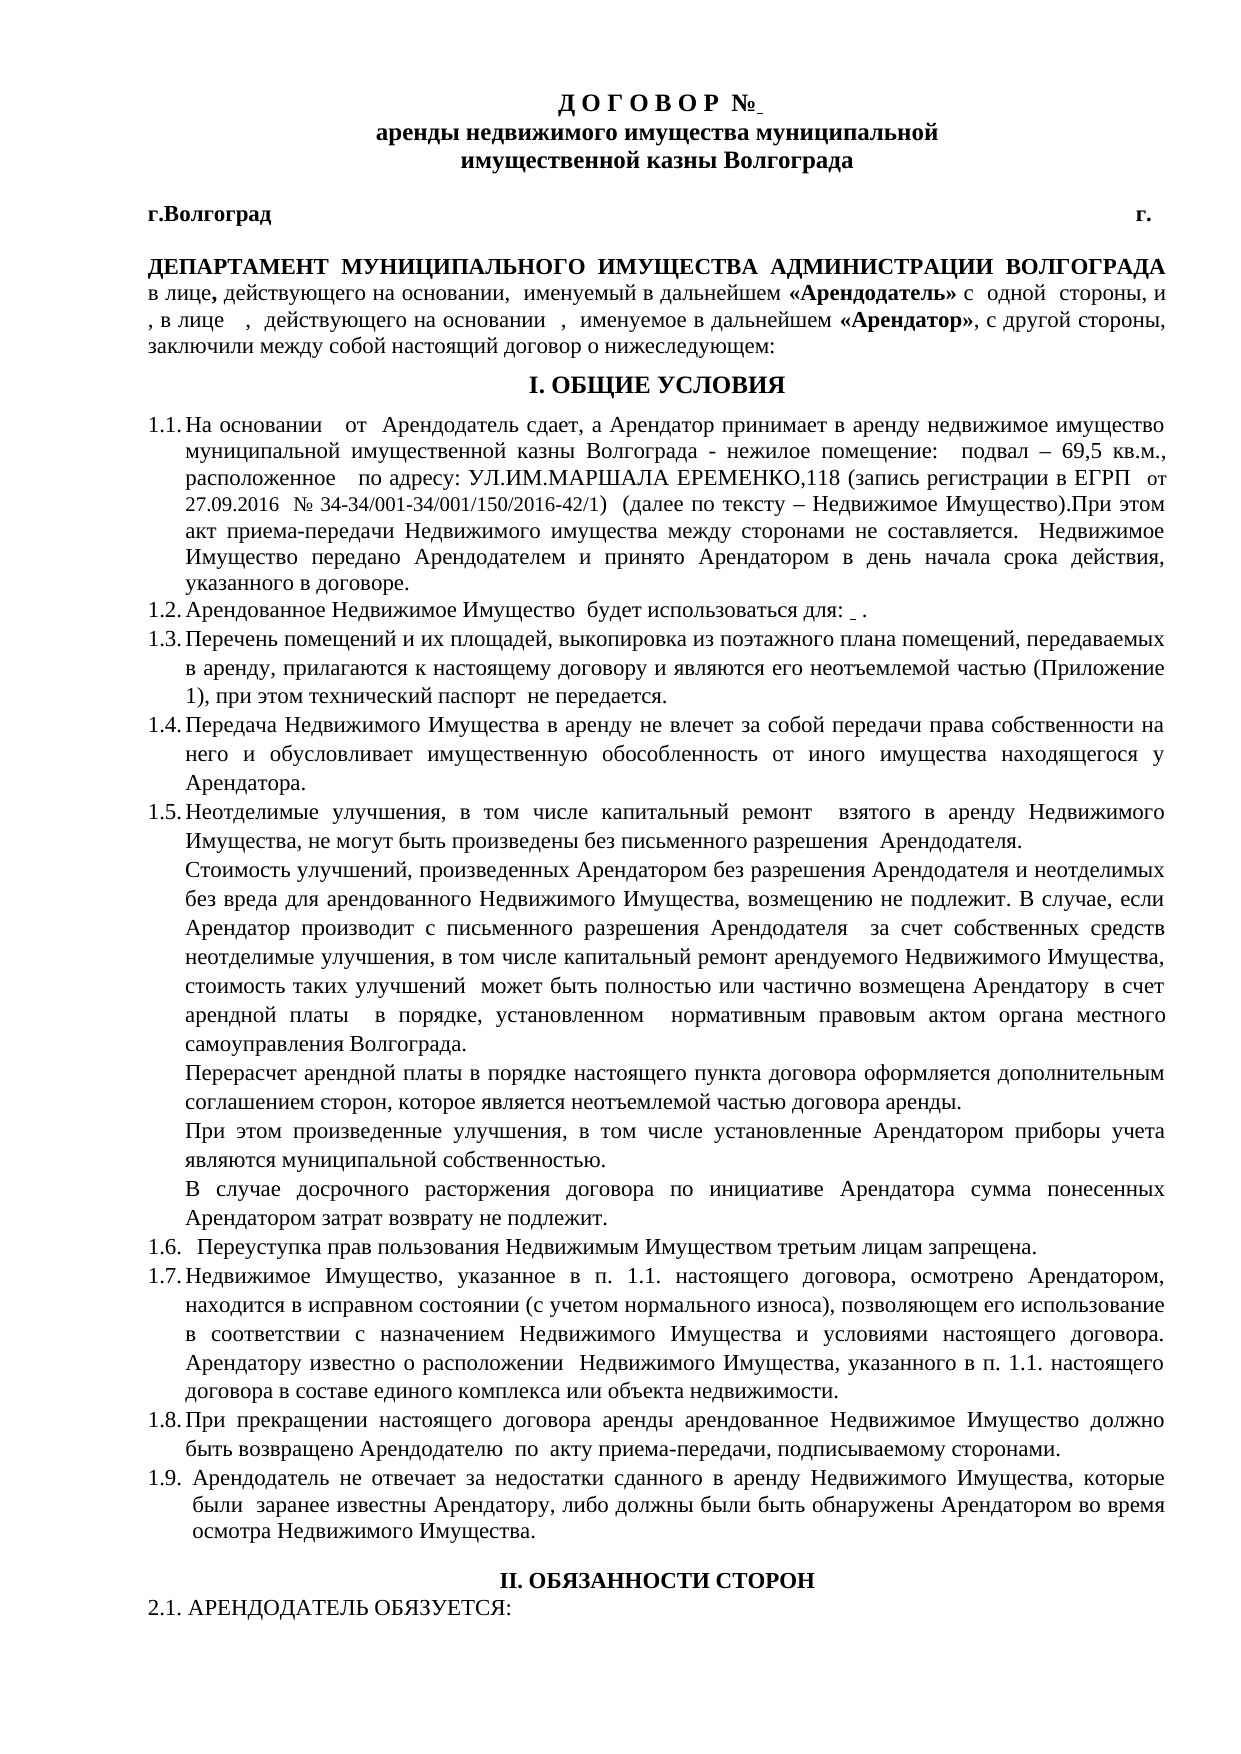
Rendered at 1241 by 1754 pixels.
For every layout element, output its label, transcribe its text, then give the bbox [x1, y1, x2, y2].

text Стоимость улучшений, произведенных Арендатором без разрешения Арендодателя и неотделимых без вреда для арендованного Недвижимого Имущества, возмещению не подлежит. В случае, если Арендатор производит с письменного разрешения Арендодателя за счет собственных средств неотделимые улучшения, в том числе капитальный ремонт арендуемого Недвижимого Имущества, стоимость таких улучшений может быть полностью или частично возмещена Арендатору в счет арендной платы в порядке, установленном нормативным правовым актом органа местного самоуправления Волгограда. [185, 856, 1166, 1056]
list Перечень помещений и их площадей, выкопировка из поэтажного плана помещений, передаваемых в аренду, прилагаются к настоящему договору и являются его неотъемлемой частью (Приложение 1), при этом технический паспорт не передается. [148, 625, 1166, 709]
list Недвижимое Имущество, указанное в п. 1.1. настоящего договора, осмотрено Арендатором, находится в исправном состоянии (с учетом нормального износа), позволяющем его использование в соответствии с назначением Недвижимого Имущества и условиями настоящего договора. Арендатору известно о расположении Недвижимого Имущества, указанного в п. 1.1. настоящего договора в составе единого комплекса или объекта недвижимости. [148, 1262, 1166, 1404]
text ДЕПАРТАМЕНТ МУНИЦИПАЛЬНОГО ИМУЩЕСТВА АДМИНИСТРАЦИИ ВОЛГОГРАДА в лице, действующего на основании, именуемый в дальнейшем «Арендодатель» с одной стороны, и , в лице , действующего на основании , именуемое в дальнейшем «Арендатор», с другой стороны, заключили между собой настоящий договор о нижеследующем: [148, 253, 1166, 358]
list На основании от Арендодатель сдает, а Арендатор принимает в аренду недвижимое имущество муниципальной имущественной казны Волгограда - нежилое помещение: подвал – 69,5 кв.м., расположенное по адресу: УЛ.ИМ.МАРШАЛА ЕРЕМЕНКО,118 (запись регистрации в ЕГРП от 27.09.2016 № 34-34/001-34/001/150/2016-42/1) (далее по тексту – Недвижимое Имущество).При этом акт приема-передачи Недвижимого имущества между сторонами не составляется. Недвижимое Имущество передано Арендодателем и принято Арендатором в день начала срока действия, указанного в договоре. [148, 411, 1166, 596]
list Переуступка прав пользования Недвижимым Имуществом третьим лицам запрещена. [148, 1233, 1166, 1259]
text 1.9. Арендодатель не отвечает за недостатки сданного в аренду Недвижимого Имущества, которые были заранее известны Арендатору, либо должны были быть обнаружены Арендатором во время осмотра Недвижимого Имущества. [148, 1464, 1166, 1543]
text I. ОБЩИЕ УСЛОВИЯ [148, 371, 1166, 399]
list Неотделимые улучшения, в том числе капитальный ремонт взятого в аренду Недвижимого Имущества, не могут быть произведены без письменного разрешения Арендодателя. [148, 798, 1166, 854]
text II. ОБЯЗАННОСТИ СТОРОН [148, 1567, 1166, 1593]
text г.Волгоград г. [148, 200, 1166, 227]
text В случае досрочного расторжения договора по инициативе Арендатора сумма понесенных Арендатором затрат возврату не подлежит. [185, 1175, 1166, 1230]
text 2.1. АРЕНДОДАТЕЛЬ ОБЯЗУЕТСЯ: [148, 1593, 1166, 1620]
text При этом произведенные улучшения, в том числе установленные Арендатором приборы учета являются муниципальной собственностью. [185, 1117, 1166, 1172]
text Перерасчет арендной платы в порядке настоящего пункта договора оформляется дополнительным соглашением сторон, которое является неотъемлемой частью договора аренды. [185, 1059, 1166, 1114]
list При прекращении настоящего договора аренды арендованное Недвижимое Имущество должно быть возвращено Арендодателю по акту приема-передачи, подписываемому сторонами. [148, 1407, 1166, 1462]
text аренды недвижимого имущества муниципальной [148, 117, 1166, 145]
text Д О Г О В О Р № [148, 88, 1166, 117]
list Передача Недвижимого Имущества в аренду не влечет за собой передачи права собственности на него и обусловливает имущественную обособленность от иного имущества находящегося у Арендатора. [148, 712, 1166, 796]
list Арендованное Недвижимое Имущество будет использоваться для: . [148, 596, 1166, 622]
text имущественной казны Волгограда [148, 145, 1166, 174]
